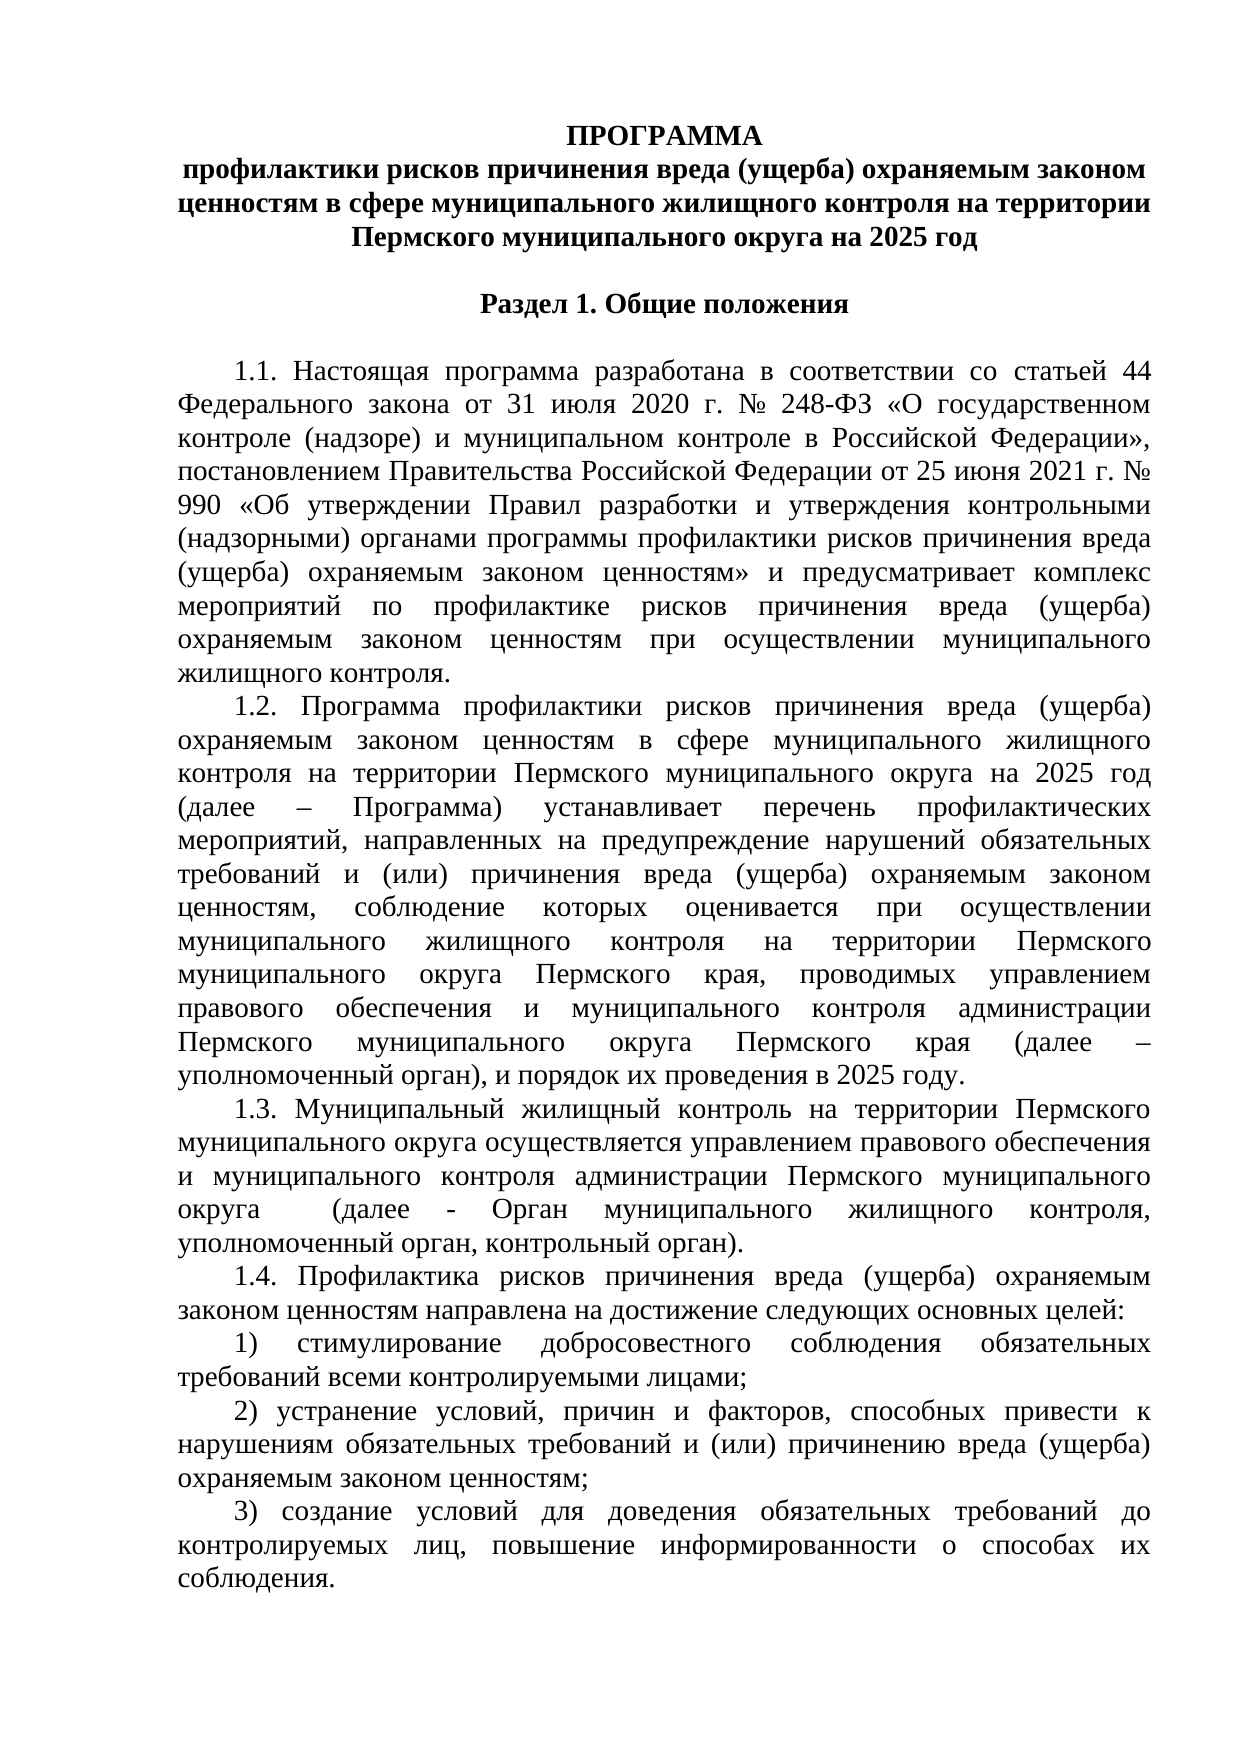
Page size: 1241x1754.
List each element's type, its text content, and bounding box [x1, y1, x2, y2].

text 1.4. Профилактика рисков причинения вреда (ущерба) охраняемым законом ценностям направлена на достижение следующих основных целей: [177, 1258, 1152, 1326]
text 2) устранение условий, причин и факторов, способных привести к нарушениям обязательных требований и (или) причинению вреда (ущерба) охраняемым законом ценностям; [177, 1393, 1152, 1493]
text 1.3. Муниципальный жилищный контроль на территории Пермского муниципального округа осуществляется управлением правового обеспечения и муниципального контроля администрации Пермского муниципального округа (далее - Орган муниципального жилищного контроля, уполномоченный орган, контрольный орган). [177, 1091, 1152, 1258]
text профилактики рисков причинения вреда (ущерба) охраняемым законом ценностям в сфере муниципального жилищного контроля на территории Пермского муниципального округа на 2025 год [177, 152, 1152, 252]
text 3) создание условий для доведения обязательных требований до контролируемых лиц, повышение информированности о способах их соблюдения. [177, 1493, 1152, 1594]
text 1.2. Программа профилактики рисков причинения вреда (ущерба) охраняемым законом ценностям в сфере муниципального жилищного контроля на территории Пермского муниципального округа на 2025 год (далее – Программа) устанавливает перечень профилактических мероприятий, направленных на предупреждение нарушений обязательных требований и (или) причинения вреда (ущерба) охраняемым законом ценностям, соблюдение которых оценивается при осуществлении муниципального жилищного контроля на территории Пермского муниципального округа Пермского края, проводимых управлением правового обеспечения и муниципального контроля администрации Пермского муниципального округа Пермского края (далее – уполномоченный орган), и порядок их проведения в 2025 году. [177, 688, 1152, 1091]
text ПРОГРАММА [177, 118, 1152, 152]
text 1.1. Настоящая программа разработана в соответствии со статьей 44 Федерального закона от 31 июля 2020 г. № 248-ФЗ «О государственном контроле (надзоре) и муниципальном контроле в Российской Федерации», постановлением Правительства Российской Федерации от 25 июня 2021 г. № 990 «Об утверждении Правил разработки и утверждения контрольными (надзорными) органами программы профилактики рисков причинения вреда (ущерба) охраняемым законом ценностям» и предусматривает комплекс мероприятий по профилактике рисков причинения вреда (ущерба) охраняемым законом ценностям при осуществлении муниципального жилищного контроля. [177, 353, 1152, 688]
text 1) стимулирование добросовестного соблюдения обязательных требований всеми контролируемыми лицами; [177, 1326, 1152, 1393]
text Раздел 1. Общие положения [177, 286, 1152, 319]
